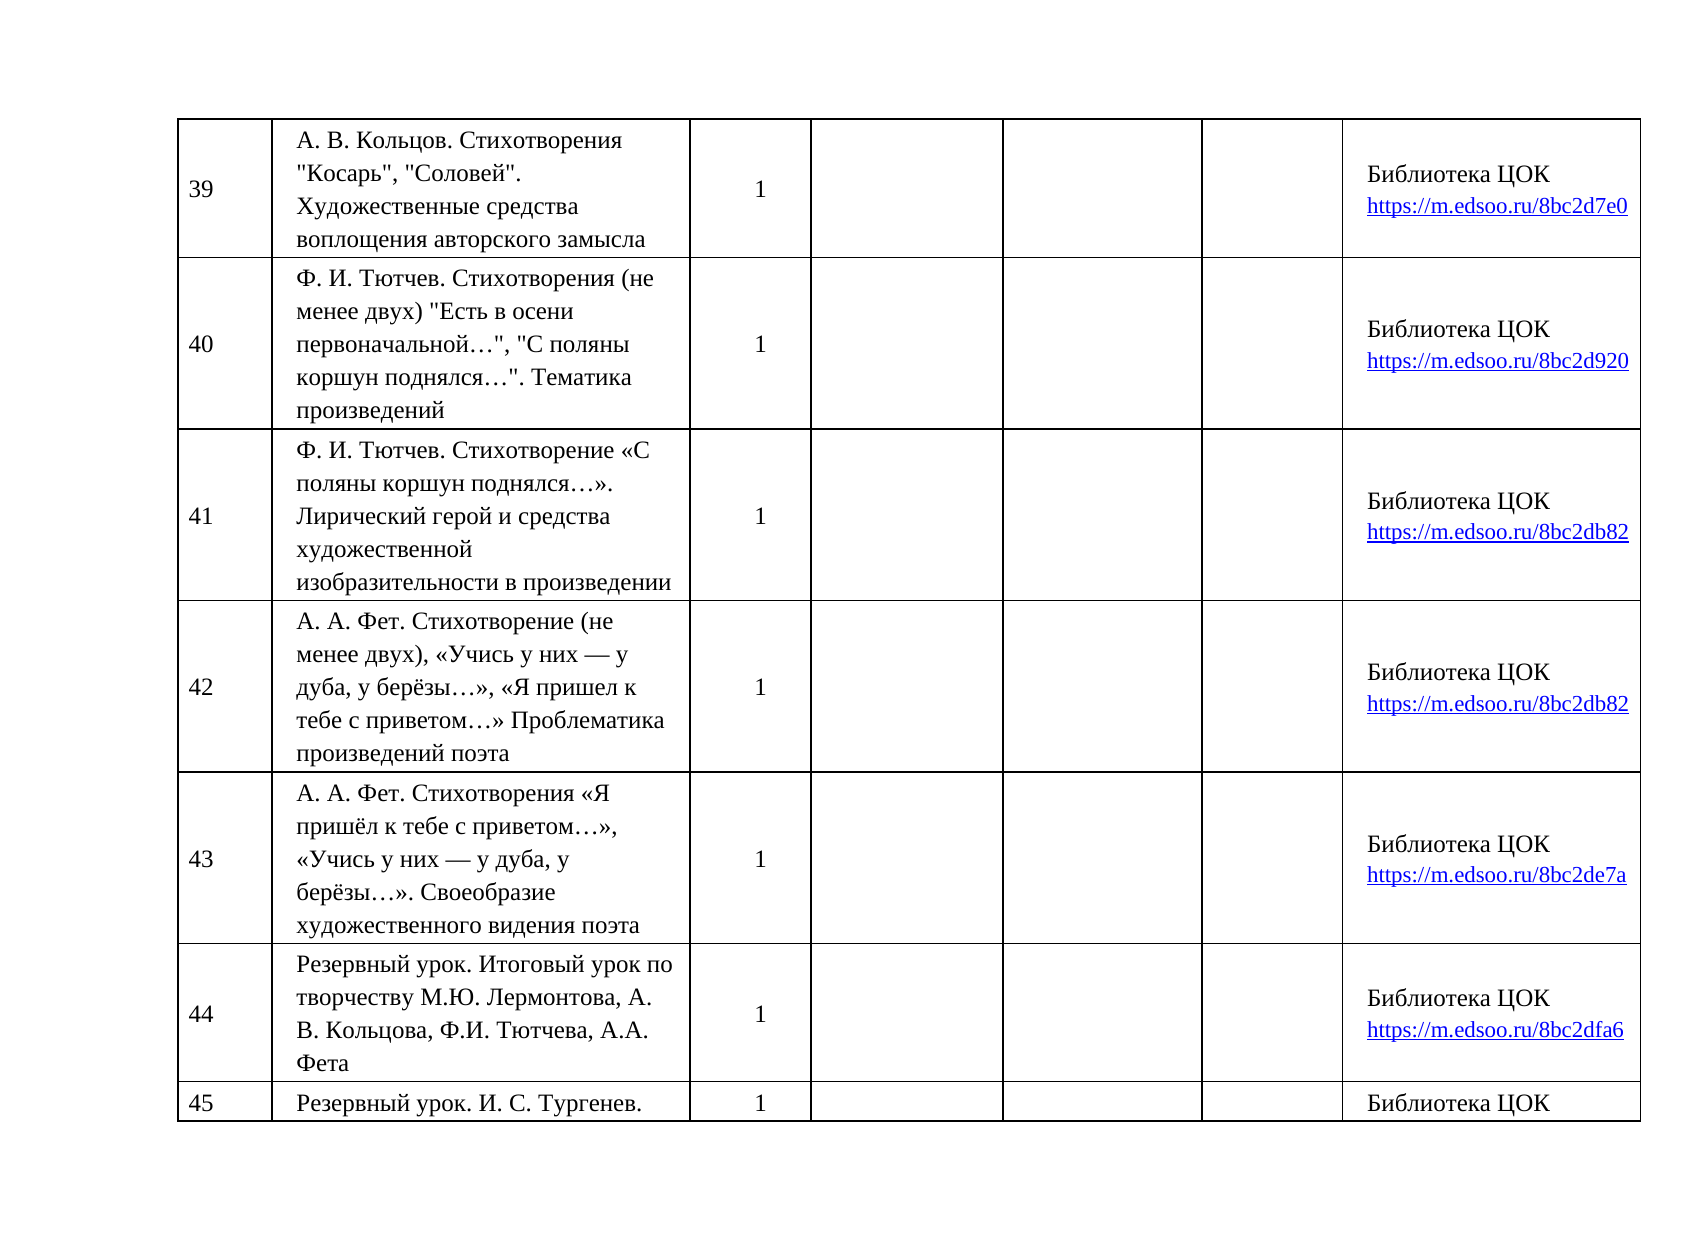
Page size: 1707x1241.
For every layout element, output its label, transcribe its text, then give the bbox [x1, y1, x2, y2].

table_cell [1004, 430, 1201, 599]
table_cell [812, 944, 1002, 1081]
table_cell Библиотека ЦОК https://m.edsoo.ru/8bc2db82 [1343, 430, 1640, 599]
table_cell 39 [179, 120, 271, 257]
table_cell 41 [179, 430, 271, 599]
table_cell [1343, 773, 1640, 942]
table_cell 1 [691, 430, 810, 599]
table_cell [812, 120, 1002, 257]
table_cell Ф. И. Тютчев. Стихотворение «С поляны коршун поднялся…». Лирический герой и средства художественной изобразительности в произведении [273, 430, 689, 599]
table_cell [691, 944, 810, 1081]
table_cell Ф. И. Тютчев. Стихотворения (не менее двух) "Есть в осени первоначальной…", "С поляны коршун поднялся…". Тематика произведений [273, 258, 689, 428]
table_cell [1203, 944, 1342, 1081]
table_cell 1 [691, 258, 810, 428]
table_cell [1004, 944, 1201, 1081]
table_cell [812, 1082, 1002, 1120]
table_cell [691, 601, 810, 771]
table_cell А. В. Кольцов. Стихотворения "Косарь", "Соловей". Художественные средства воплощения авторского замысла [273, 120, 689, 257]
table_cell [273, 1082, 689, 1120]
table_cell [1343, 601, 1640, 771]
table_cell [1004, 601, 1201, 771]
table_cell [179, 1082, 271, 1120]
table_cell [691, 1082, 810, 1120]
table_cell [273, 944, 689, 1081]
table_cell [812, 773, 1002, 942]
table_cell 42 [179, 601, 271, 771]
table_cell [812, 258, 1002, 428]
table_cell [1004, 120, 1201, 257]
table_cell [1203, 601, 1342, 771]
table_cell [1203, 430, 1342, 599]
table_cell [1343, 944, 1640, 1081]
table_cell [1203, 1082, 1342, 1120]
table_cell [1004, 258, 1201, 428]
table_cell [1203, 258, 1342, 428]
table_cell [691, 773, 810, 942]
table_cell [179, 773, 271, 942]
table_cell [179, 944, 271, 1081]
table_cell [812, 430, 1002, 599]
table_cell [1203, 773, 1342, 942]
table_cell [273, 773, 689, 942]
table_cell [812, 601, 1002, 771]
table_cell 1 [691, 120, 810, 257]
table_cell 40 [179, 258, 271, 428]
table_cell Библиотека ЦОК https://m.edsoo.ru/8bc2d920 [1343, 258, 1640, 428]
table_cell Библиотека ЦОК https://m.edsoo.ru/8bc2d7e0 [1343, 120, 1640, 257]
table_cell [1203, 120, 1342, 257]
table_cell А. А. Фет. Стихотворение (не менее двух), «Учись у них — у дуба, у берёзы…», «Я пришел к тебе с приветом…» Проблематика произведений поэта [273, 601, 689, 771]
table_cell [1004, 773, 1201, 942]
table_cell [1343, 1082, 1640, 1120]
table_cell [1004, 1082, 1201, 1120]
